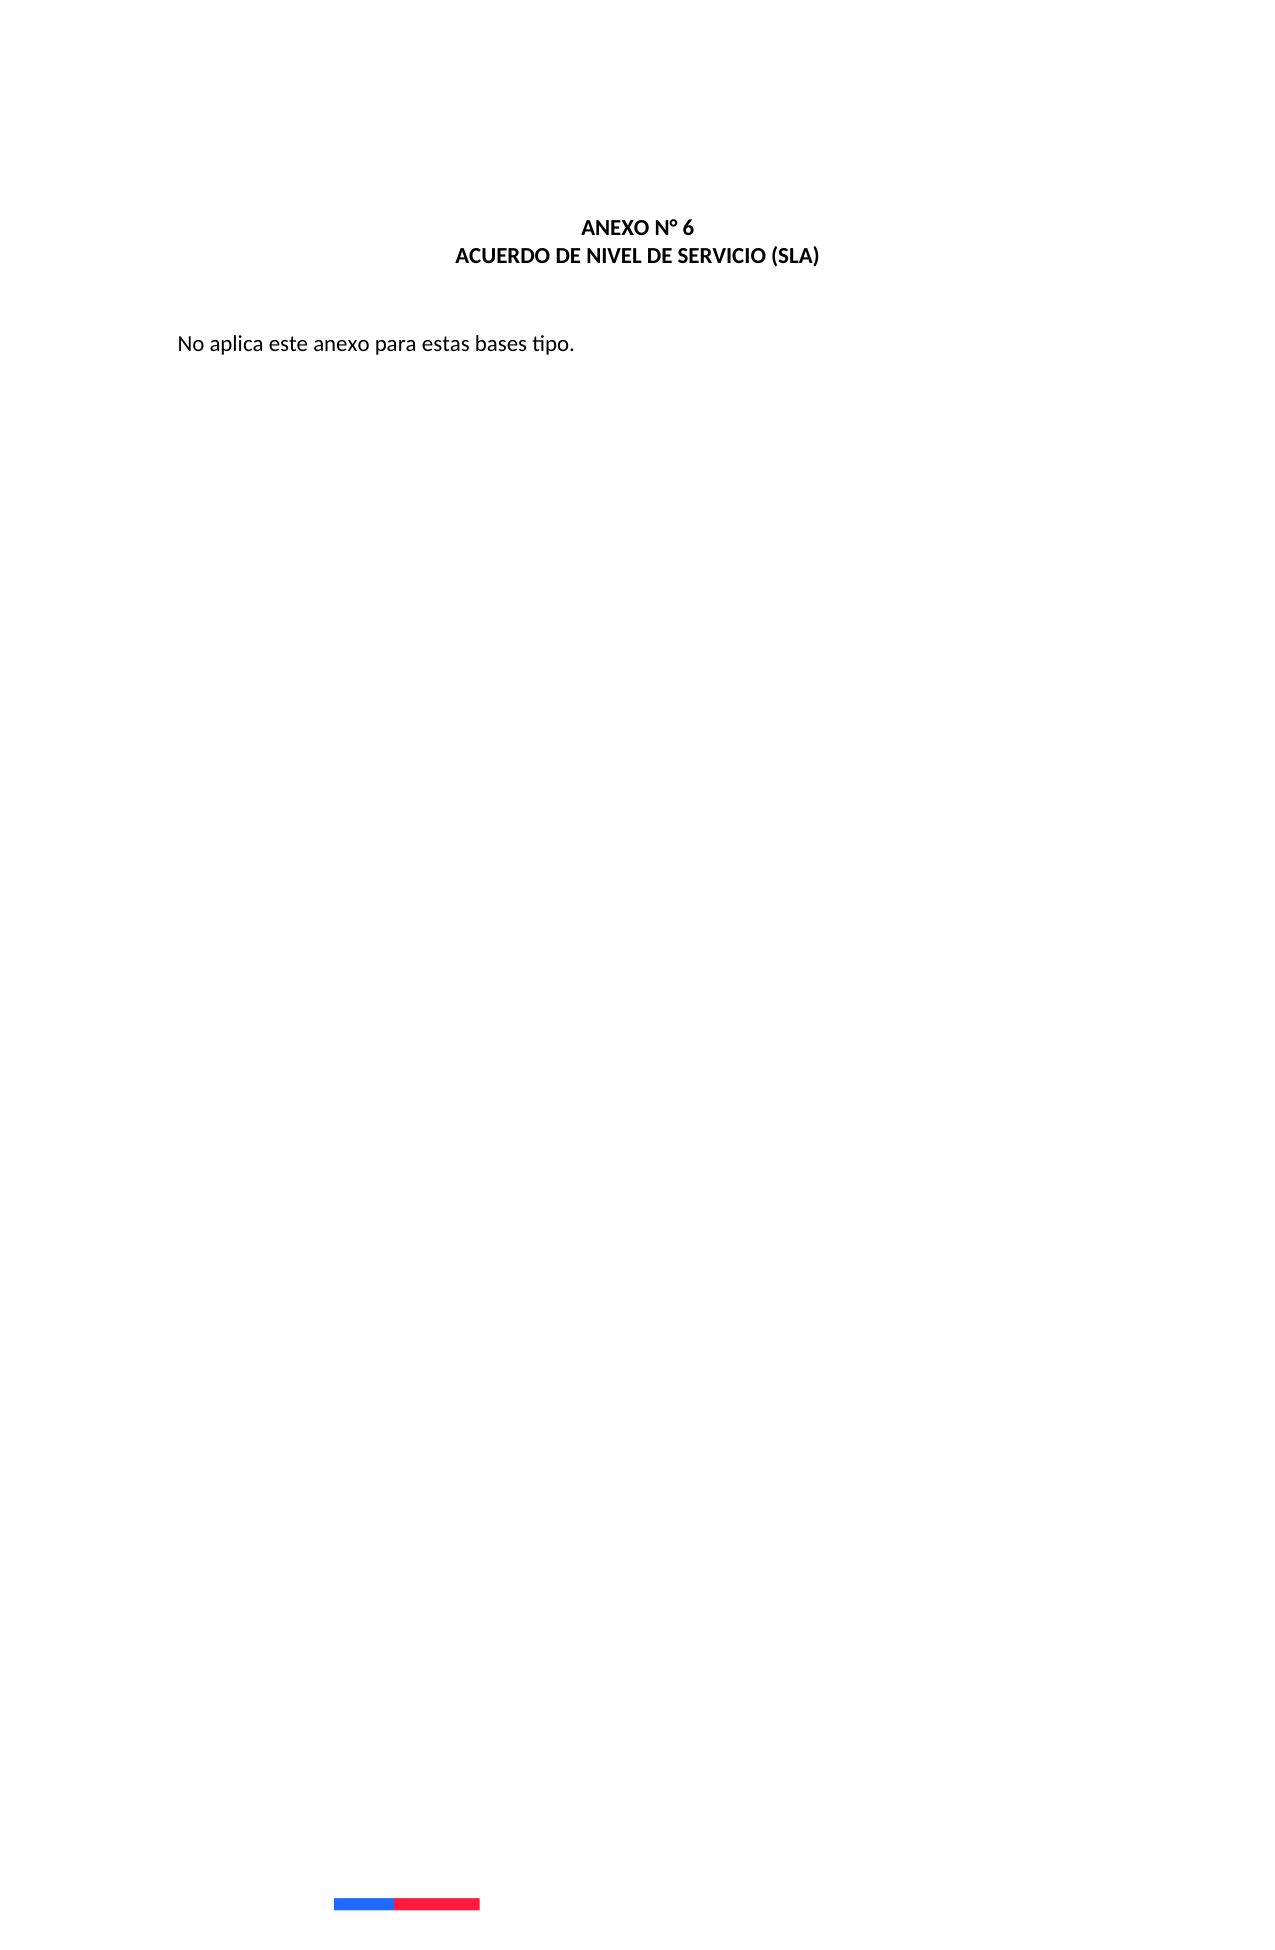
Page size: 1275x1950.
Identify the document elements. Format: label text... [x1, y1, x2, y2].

subtitle ANEXO N° 6 [177, 213, 1098, 241]
picture [200, 1761, 608, 1912]
text No aplica este anexo para estas bases tipo. [177, 329, 1098, 357]
text ACUERDO DE NIVEL DE SERVICIO (SLA) [177, 241, 1098, 269]
